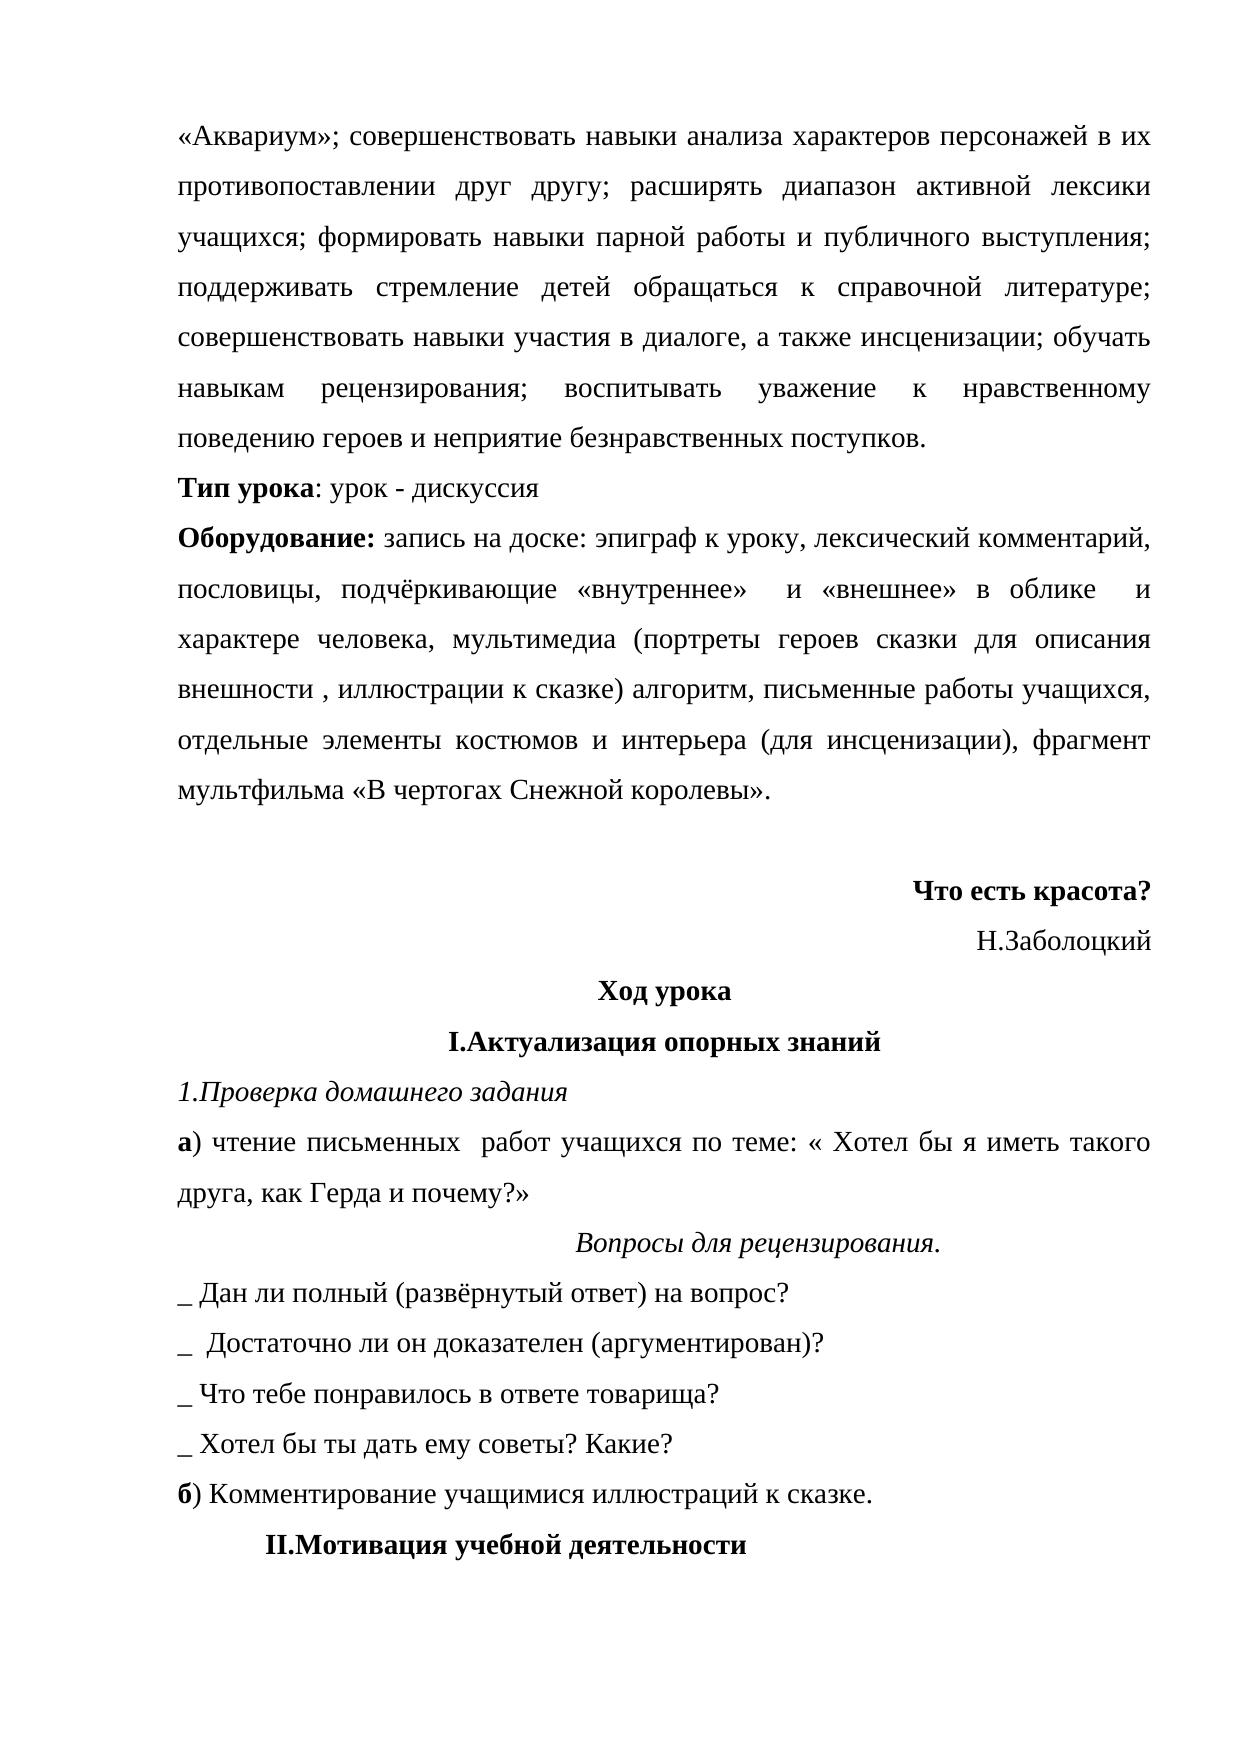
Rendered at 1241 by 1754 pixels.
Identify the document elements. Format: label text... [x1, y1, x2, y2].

list 1.Проверка домашнего задания [177, 1074, 1152, 1108]
list _ Дан ли полный (развёрнутый ответ) на вопрос? [177, 1275, 1152, 1309]
list _ Хотел бы ты дать ему советы? Какие? [177, 1426, 1152, 1460]
list _ Что тебе понравилось в ответе товарища? [177, 1376, 1152, 1409]
list б) Комментирование учащимися иллюстраций к сказке. [177, 1477, 1152, 1510]
text Н.Заболоцкий [177, 923, 1152, 957]
list I.Актуализация опорных знаний [177, 1024, 1152, 1057]
list а) чтение письменных работ учащихся по теме: « Хотел бы я иметь такого друга, как Герда и почему?» [177, 1124, 1152, 1208]
list II.Мотивация учебной деятельности [177, 1527, 1152, 1560]
text Что есть красота? [177, 873, 1152, 906]
text Тип урока: урок - дискуссия [177, 470, 1152, 504]
text Оборудование: запись на доске: эпиграф к уроку, лексический комментарий, пословицы, подчёркивающие «внутреннее» и «внешнее» в облике и характере человека, мультимедиа (портреты героев сказки для описания внешности , иллюстрации к сказке) алгоритм, письменные работы учащихся, отдельные элементы костюмов и интерьера (для инсценизации), фрагмент мультфильма «В чертогах Снежной королевы». [177, 521, 1152, 806]
list _ Достаточно ли он доказателен (аргументирован)? [177, 1326, 1152, 1359]
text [177, 118, 1152, 453]
list Вопросы для рецензирования. [365, 1225, 1152, 1258]
text Ход урока [177, 973, 1152, 1007]
